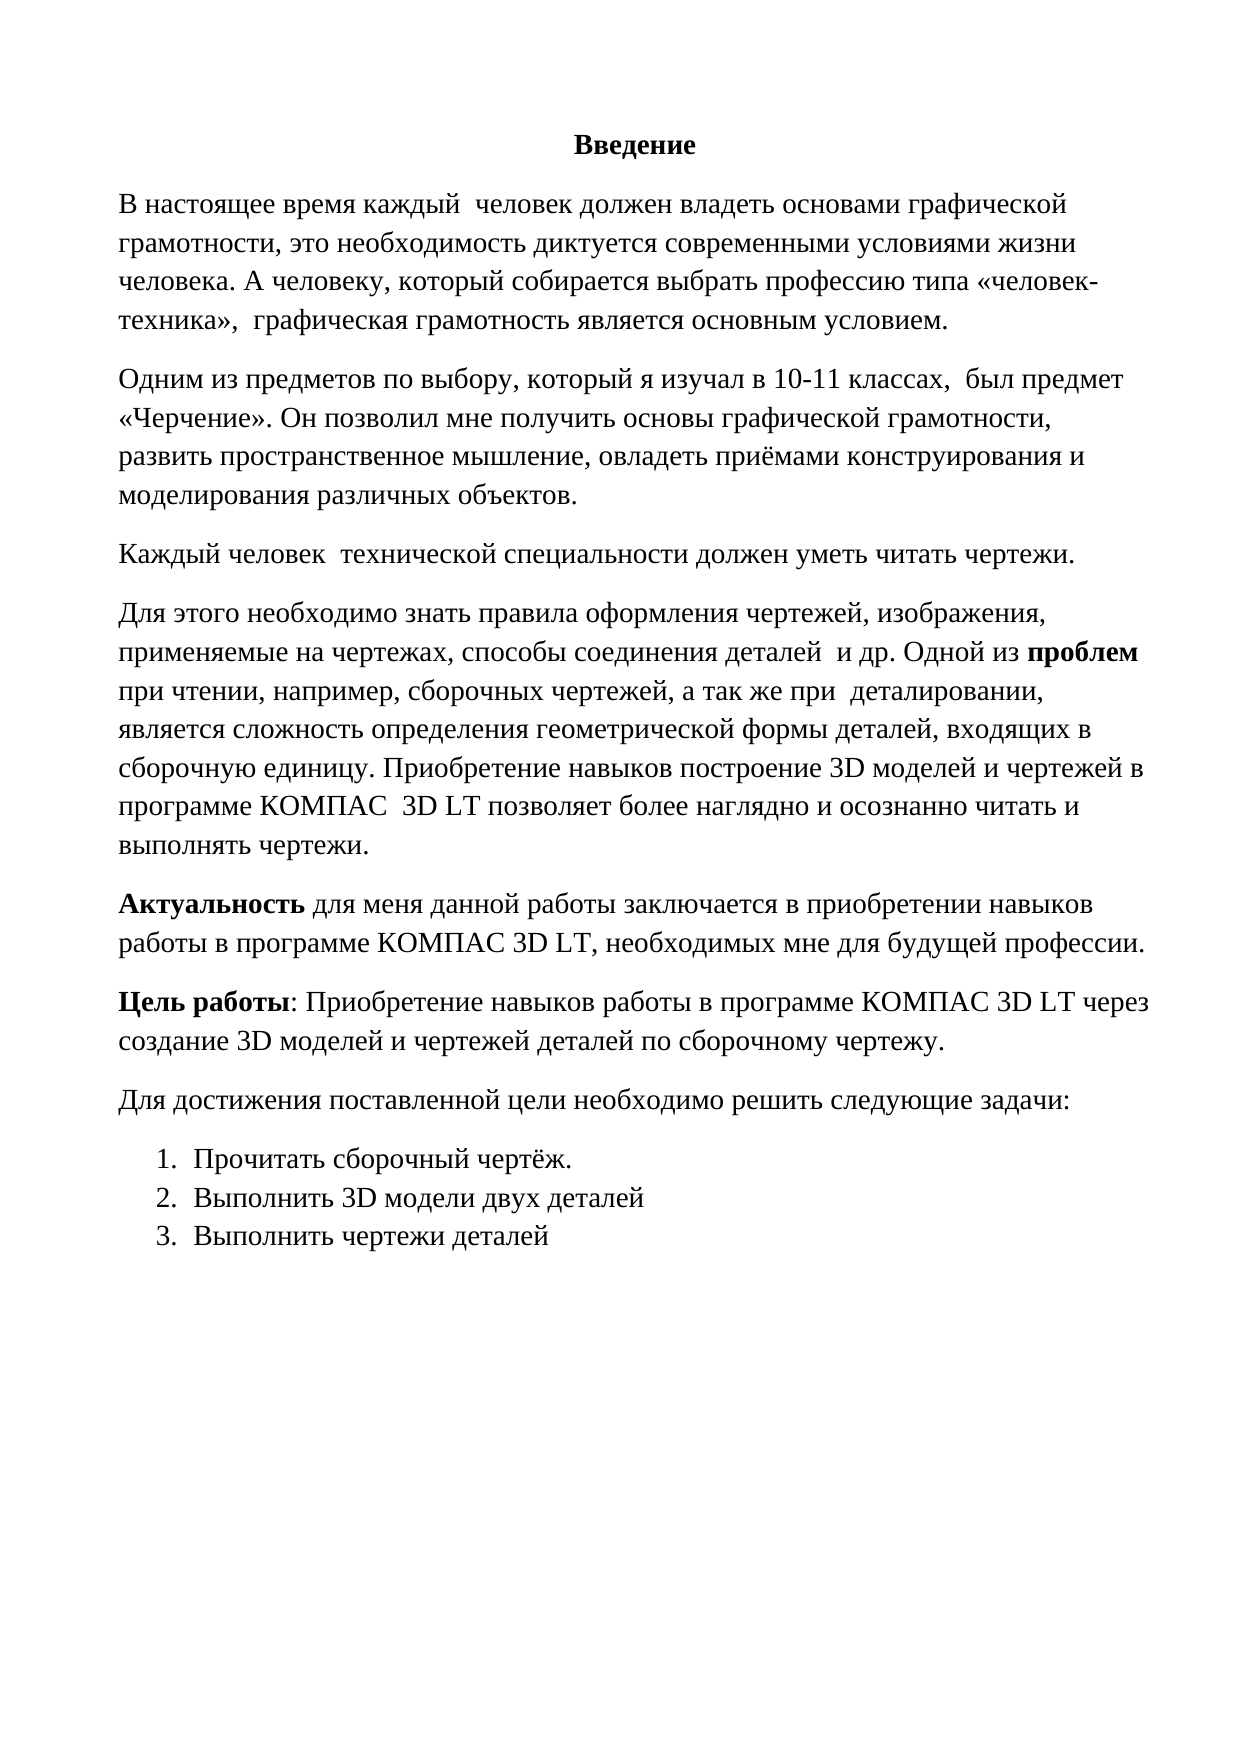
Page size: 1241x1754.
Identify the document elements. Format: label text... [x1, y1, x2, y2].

text Цель работы: Приобретение навыков работы в программе КОМПАС 3D LT через создание 3D моделей и чертежей деталей по сборочному чертежу. [118, 984, 1152, 1056]
text Одним из предметов по выбору, который я изучал в 10-11 классах, был предмет «Черчение». Он позволил мне получить основы графической грамотности, развить пространственное мышление, овладеть приёмами конструирования и моделирования различных объектов. [118, 361, 1152, 510]
text Каждый человек технической специальности должен уметь читать чертежи. [118, 536, 1152, 570]
text Введение [118, 127, 1152, 160]
text Для достижения поставленной цели необходимо решить следующие задачи: [118, 1082, 1152, 1116]
list Прочитать сборочный чертёж. [156, 1141, 1152, 1175]
text В настоящее время каждый человек должен владеть основами графической грамотности, это необходимость диктуется современными условиями жизни человека. А человеку, который собирается выбрать профессию типа «человек-техника», графическая грамотность является основным условием. [118, 186, 1152, 335]
text Для этого необходимо знать правила оформления чертежей, изображения, применяемые на чертежах, способы соединения деталей и др. Одной из проблем при чтении, например, сборочных чертежей, а так же при деталировании, является сложность определения геометрической формы деталей, входящих в сборочную единицу. Приобретение навыков построение 3D моделей и чертежей в программе КОМПАС 3D LT позволяет более наглядно и осознанно читать и выполнять чертежи. [118, 596, 1152, 860]
list Выполнить 3D модели двух деталей [156, 1180, 1152, 1213]
list Выполнить чертежи деталей [156, 1218, 1152, 1252]
text Актуальность для меня данной работы заключается в приобретении навыков работы в программе КОМПАС 3D LT, необходимых мне для будущей профессии. [118, 886, 1152, 958]
